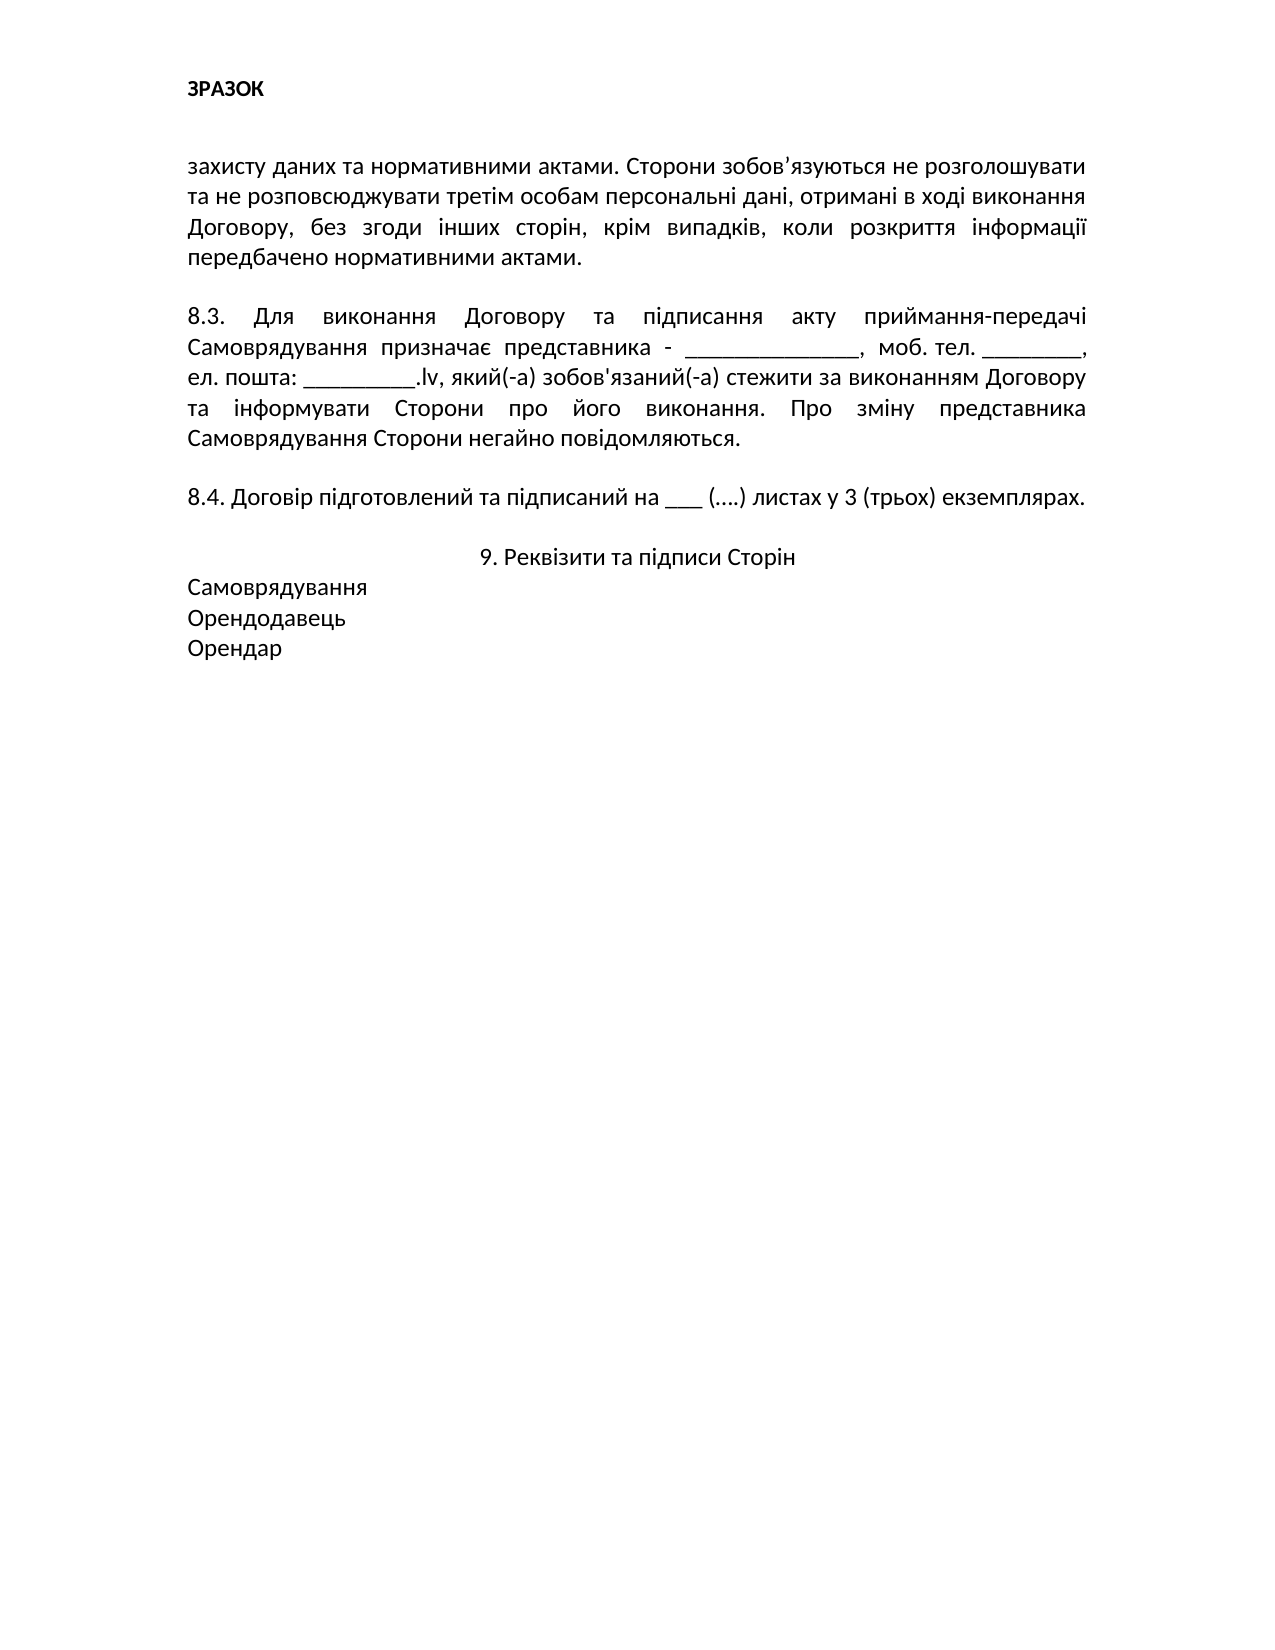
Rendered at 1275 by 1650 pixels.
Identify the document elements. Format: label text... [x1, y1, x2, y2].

text Орендар [187, 632, 1087, 663]
text 8.3. Для виконання Договору та підписання акту приймання-передачі Самоврядування призначає представника - ______________, моб. тел. ________, eл. пошта: _________.lv, який(-a) зобов'язаний(-а) стежити за виконанням Договору та інформувати Сторони про його виконання. Про зміну представника Самоврядування Сторони негайно повідомляються. [187, 300, 1087, 453]
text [187, 150, 1087, 272]
text Орендодавець [187, 602, 1087, 632]
text 8.4. Договір підготовлений та підписаний на ___ (….) листах у 3 (трьох) екземплярах. [187, 481, 1087, 512]
text Самоврядування [187, 571, 1087, 602]
text 9. Реквізити та підписи Сторін [187, 541, 1087, 571]
